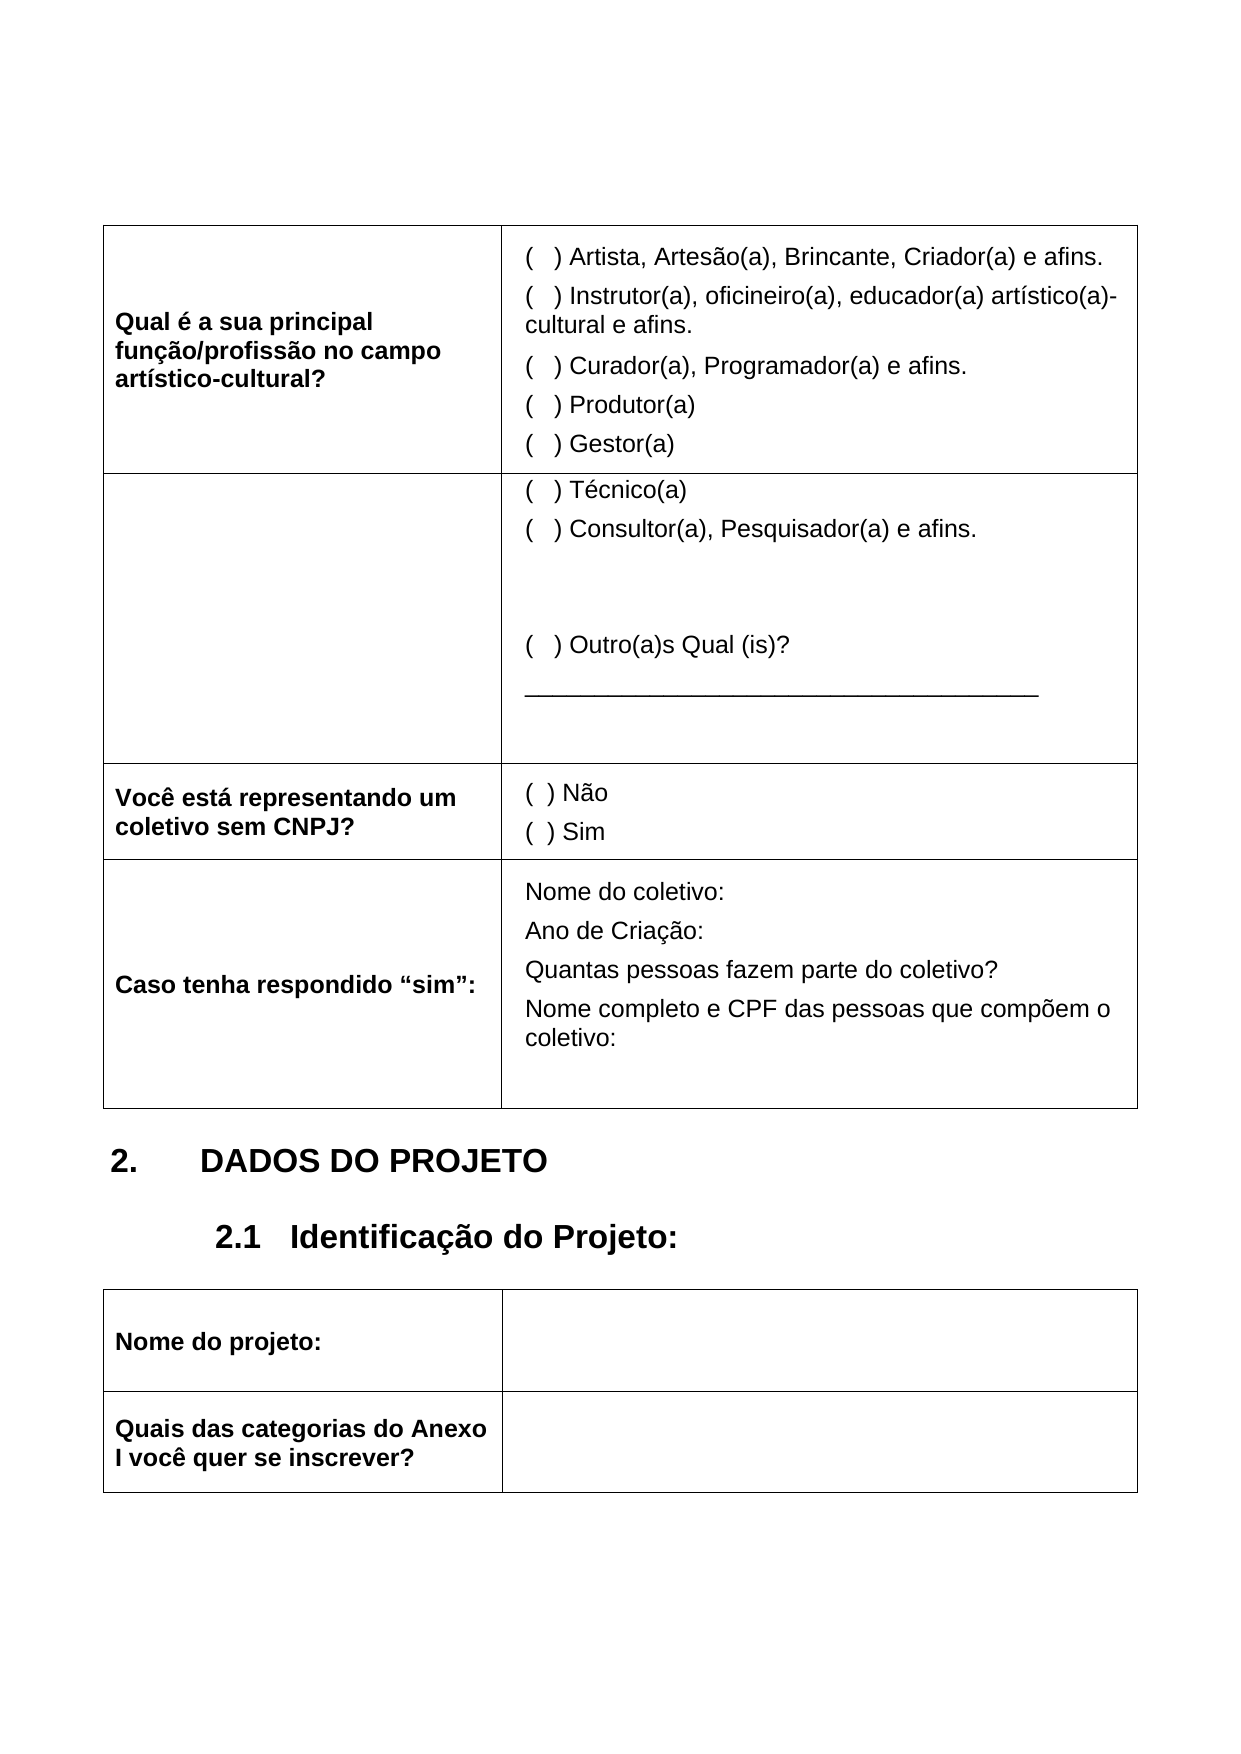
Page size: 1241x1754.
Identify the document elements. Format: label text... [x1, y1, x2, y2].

table_cell Nome do coletivo: Ano de Criação: Quantas pessoas fazem parte do coletivo? Nome completo e CPF das pessoas que compõem o coletivo: [502, 860, 1137, 1107]
table_header [503, 1290, 1137, 1391]
table_cell Qual é a sua principal função/profissão no campo artístico-cultural? [104, 226, 501, 473]
table_cell [503, 1392, 1137, 1492]
table_header Nome do projeto: [104, 1290, 502, 1391]
table_cell Quais das categorias do Anexo I você quer se inscrever? [104, 1392, 502, 1492]
table_cell Você está representando um coletivo sem CNPJ? [104, 764, 501, 859]
list Identificação do Projeto: [215, 1218, 1122, 1256]
list DADOS DO PROJETO [110, 1141, 1122, 1180]
table_cell [104, 474, 501, 763]
table_cell ( ) Artista, Artesão(a), Brincante, Criador(a) e afins. ( ) Instrutor(a), oficineiro(a), educador(a) artístico(a)-cultural e afins. ( ) Curador(a), Programador(a) e afins. ( ) Produtor(a) ( ) Gestor(a) [502, 226, 1137, 473]
table_cell ( ) Não ( ) Sim [502, 764, 1137, 859]
table_cell Caso tenha respondido “sim”: [104, 860, 501, 1107]
table_cell ( ) Técnico(a) ( ) Consultor(a), Pesquisador(a) e afins. ( ) Outro(a)s Qual (is)? _____________________________________ [502, 474, 1137, 763]
